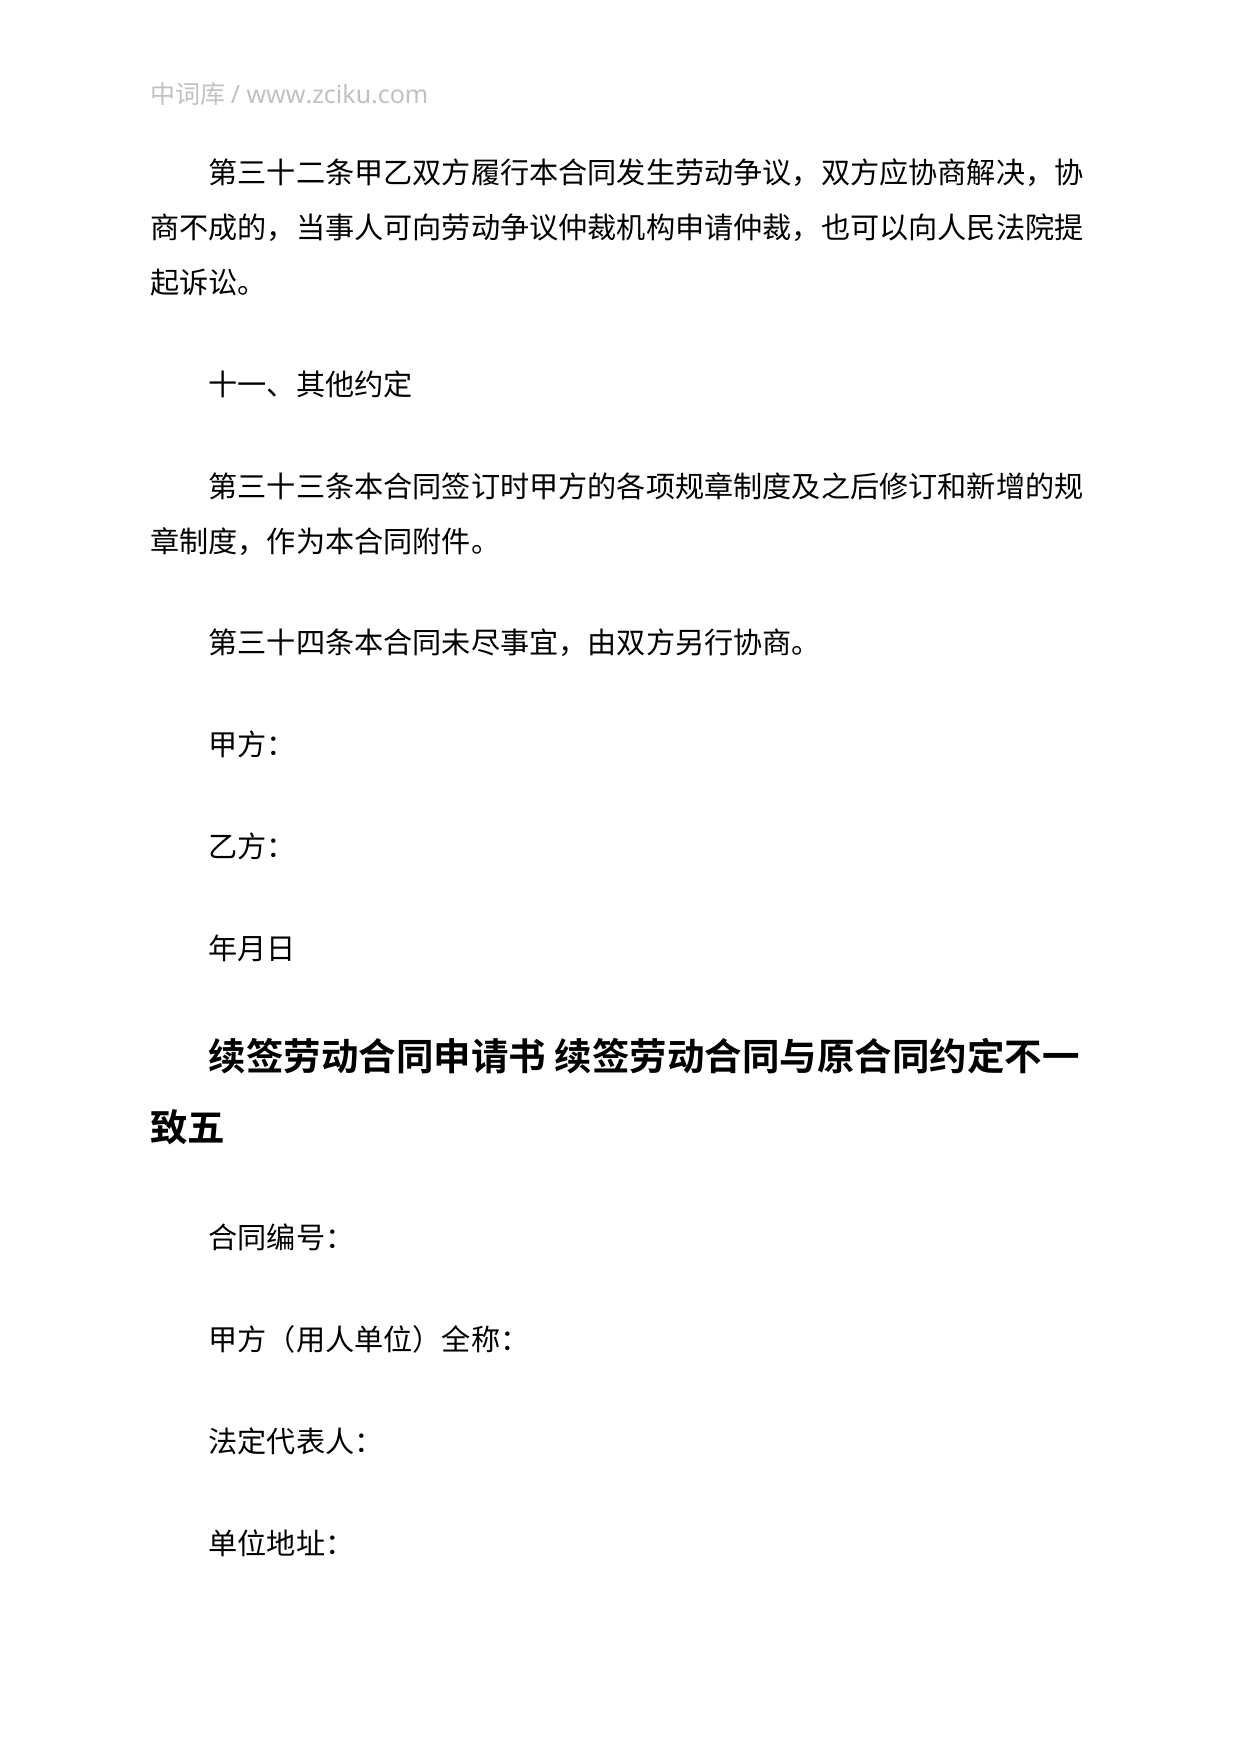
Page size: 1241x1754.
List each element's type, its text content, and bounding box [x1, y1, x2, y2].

text 甲方（用人单位）全称： [150, 1317, 1090, 1359]
text 乙方： [150, 823, 1090, 866]
text 第三十四条本合同未尽事宜，由双方另行协商。 [150, 620, 1090, 662]
text 第三十三条本合同签订时甲方的各项规章制度及之后修订和新增的规章制度，作为本合同附件。 [150, 463, 1090, 561]
text 法定代表人： [150, 1418, 1090, 1461]
text 单位地址： [150, 1520, 1090, 1563]
text 年月日 [150, 925, 1090, 968]
text 合同编号： [150, 1215, 1090, 1257]
text 第三十二条甲乙双方履行本合同发生劳动争议，双方应协商解决，协商不成的，当事人可向劳动争议仲裁机构申请仲裁，也可以向人民法院提起诉讼。 [150, 150, 1090, 302]
text 甲方： [150, 722, 1090, 764]
text 续签劳动合同申请书 续签劳动合同与原合同约定不一致五 [150, 1027, 1090, 1152]
text 十一、其他约定 [150, 362, 1090, 404]
